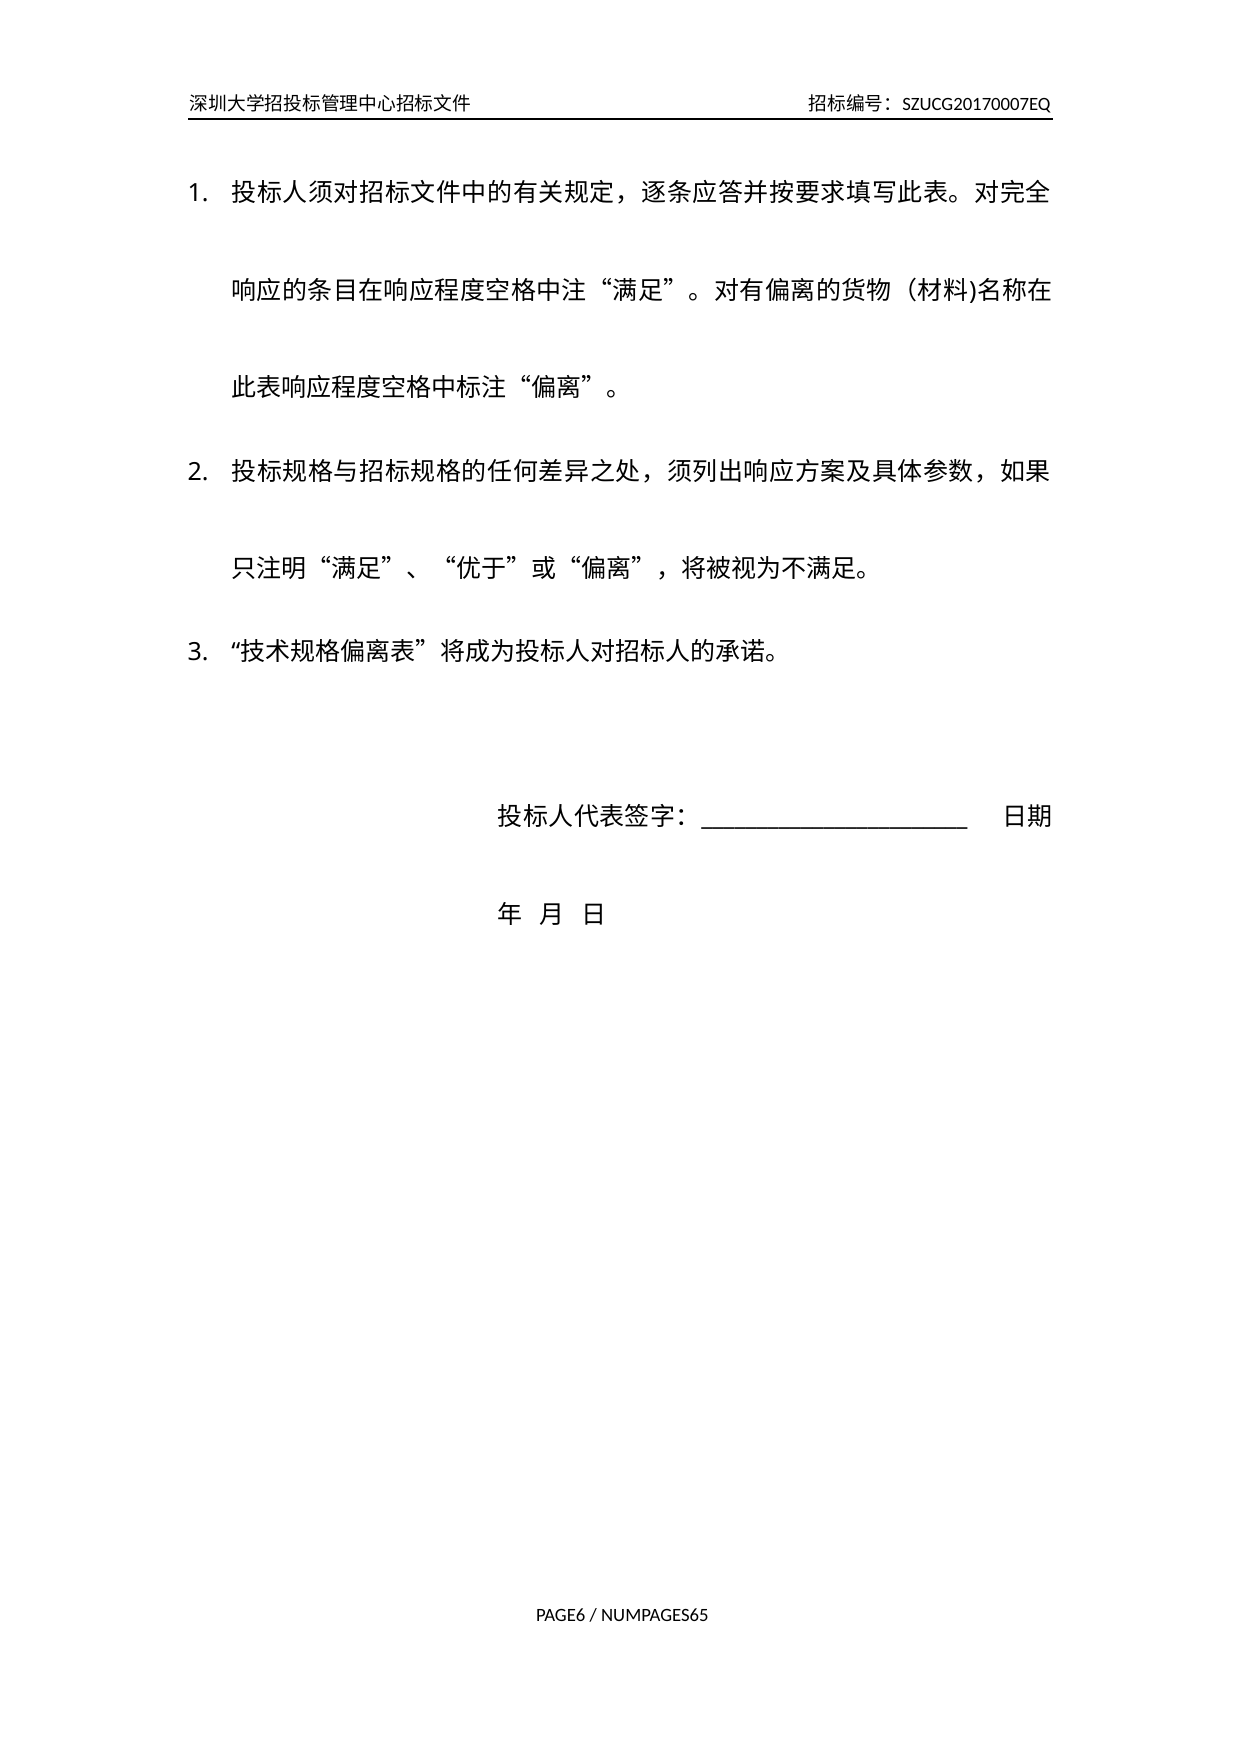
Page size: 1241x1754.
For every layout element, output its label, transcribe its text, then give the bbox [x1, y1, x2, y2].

list “技术规格偏离表”将成为投标人对招标人的承诺。 [187, 617, 1053, 682]
list 投标人须对招标文件中的有关规定，逐条应答并按要求填写此表。对完全响应的条目在响应程度空格中注“满足”。对有偏离的货物（材料)名称在此表响应程度空格中标注“偏离”。 [187, 158, 1053, 418]
list 投标规格与招标规格的任何差异之处，须列出响应方案及具体参数，如果只注明“满足”、“优于”或“偏离”，将被视为不满足。 [187, 437, 1053, 599]
text 投标人代表签字：________________________ 日期 年 月 日 [498, 782, 1053, 945]
